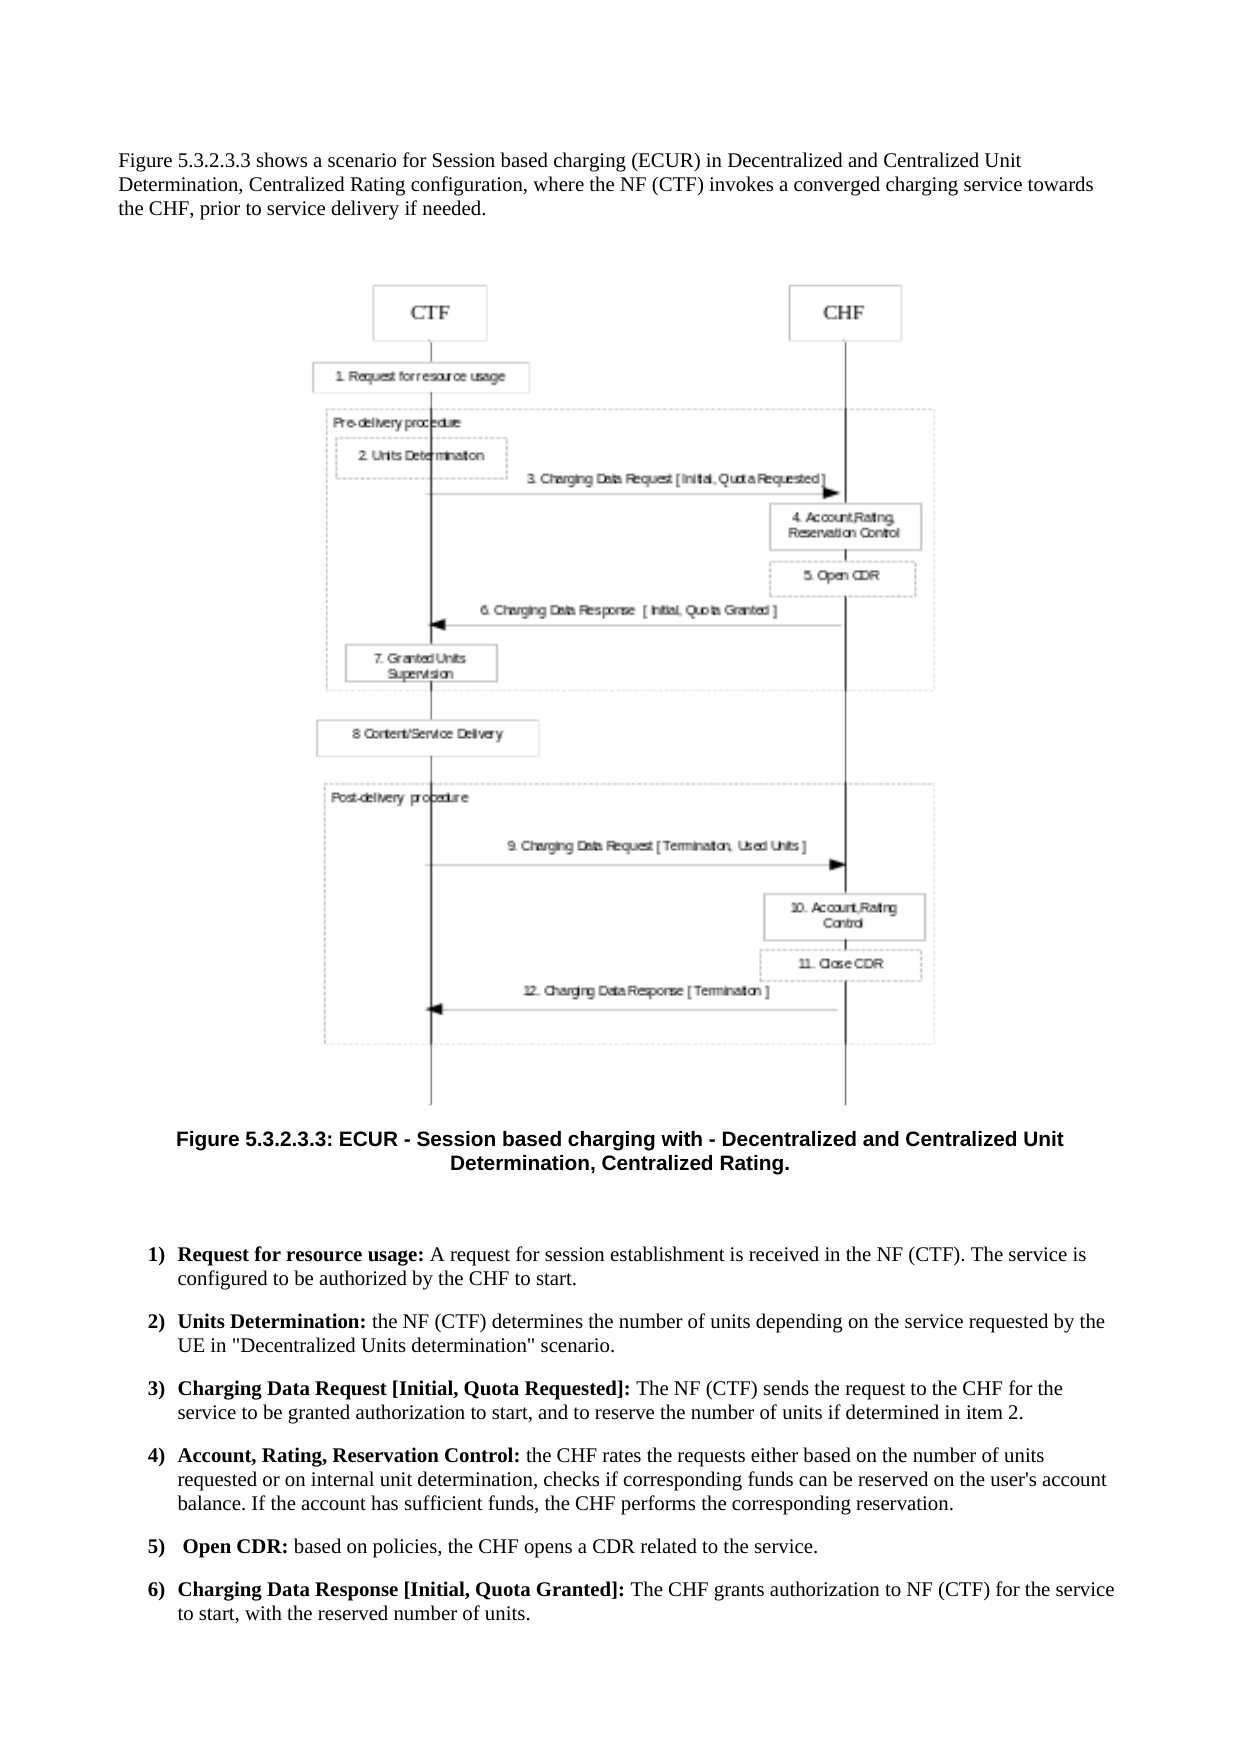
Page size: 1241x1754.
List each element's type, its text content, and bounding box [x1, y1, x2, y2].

text 1) Request for resource usage: A request for session establishment is received in the NF (CTF). The service is configured to be authorized by the CHF to start. [148, 1242, 1122, 1290]
text 3) Charging Data Request [Initial, Quota Requested]: The NF (CTF) sends the request to the CHF for the service to be granted authorization to start, and to reserve the number of units if determined in item 2. [148, 1376, 1122, 1424]
text Figure 5.3.2.3.3 shows a scenario for Session based charging (ECUR) in Decentralized and Centralized Unit Determination, Centralized Rating configuration, where the NF (CTF) invokes a converged charging service towards the CHF, prior to service delivery if needed. [118, 148, 1122, 220]
text Figure 5.3.2.3.3: ECUR - Session based charging with - Decentralized and Centralized Unit Determination, Centralized Rating. [118, 1126, 1122, 1174]
text 2) Units Determination: the NF (CTF) determines the number of units depending on the service requested by the UE in "Decentralized Units determination" scenario. [148, 1309, 1122, 1357]
text 5) Open CDR: based on policies, the CHF opens a CDR related to the service. [148, 1534, 1122, 1558]
text 4) Account, Rating, Reservation Control: the CHF rates the requests either based on the number of units requested or on internal unit determination, checks if corresponding funds can be reserved on the user's account balance. If the account has sufficient funds, the CHF performs the corresponding reservation. [148, 1443, 1122, 1515]
text 6) Charging Data Response [Initial, Quota Granted]: The CHF grants authorization to NF (CTF) for the service to start, with the reserved number of units. [148, 1576, 1122, 1624]
